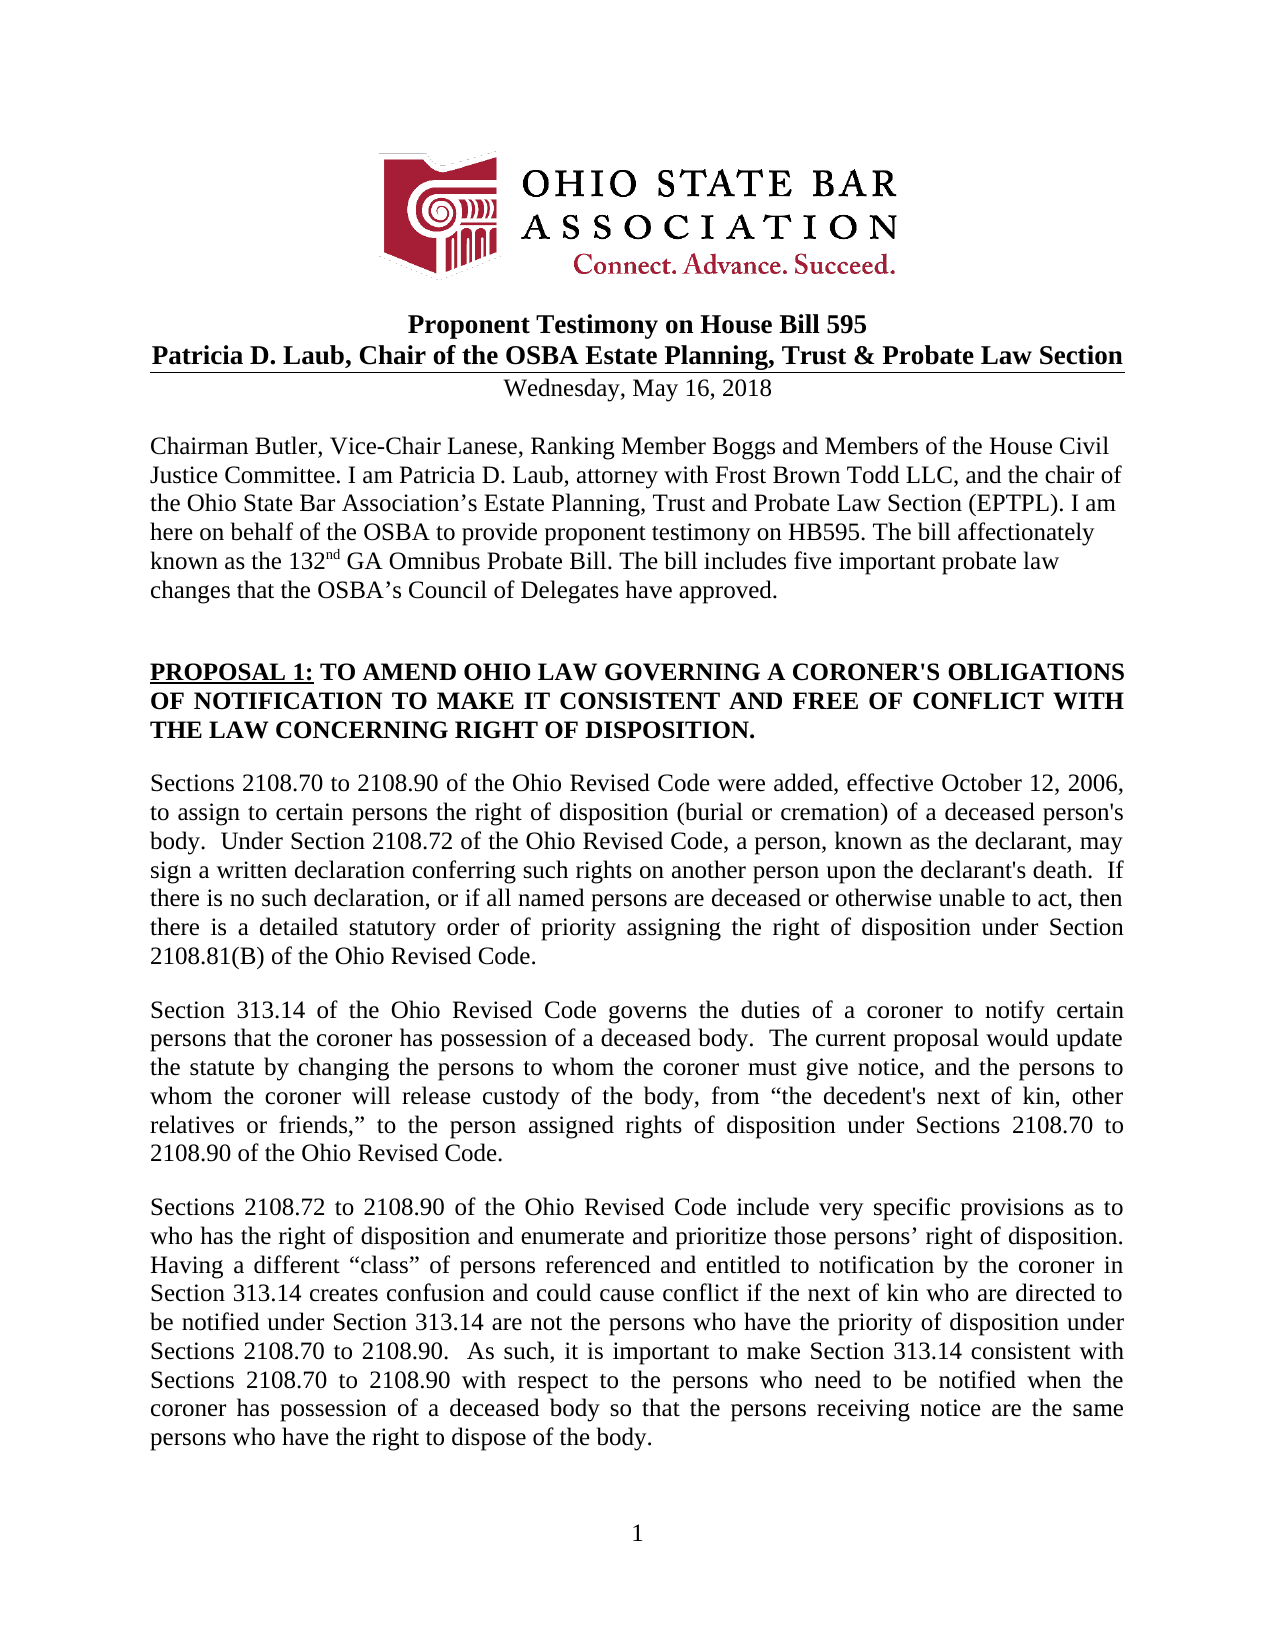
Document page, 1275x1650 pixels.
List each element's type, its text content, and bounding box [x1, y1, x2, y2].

text Section 313.14 of the Ohio Revised Code governs the duties of a coroner to notify certain persons that the coroner has possession of a deceased body. The current proposal would update the statute by changing the persons to whom the coroner must give notice, and the persons to whom the coroner will release custody of the body, from “the decedent's next of kin, other relatives or friends,” to the person assigned rights of disposition under Sections 2108.70 to 2108.90 of the Ohio Revised Code. [150, 995, 1125, 1167]
picture [378, 150, 897, 280]
text Sections 2108.70 to 2108.90 of the Ohio Revised Code were added, effective October 12, 2006, to assign to certain persons the right of disposition (burial or cremation) of a deceased person's body. Under Section 2108.72 of the Ohio Revised Code, a person, known as the declarant, may sign a written declaration conferring such rights on another person upon the declarant's death. If there is no such declaration, or if all named persons are deceased or otherwise unable to act, then there is a detailed statutory order of priority assigning the right of disposition under Section 2108.81(B) of the Ohio Revised Code. [150, 768, 1125, 970]
text Sections 2108.72 to 2108.90 of the Ohio Revised Code include very specific provisions as to who has the right of disposition and enumerate and prioritize those persons’ right of disposition. Having a different “class” of persons referenced and entitled to notification by the coroner in Section 313.14 creates confusion and could cause conflict if the next of kin who are directed to be notified under Section 313.14 are not the persons who have the priority of disposition under Sections 2108.70 to 2108.90. As such, it is important to make Section 313.14 consistent with Sections 2108.70 to 2108.90 with respect to the persons who need to be notified when the coroner has possession of a deceased body so that the persons receiving notice are the same persons who have the right to dispose of the body. [150, 1192, 1125, 1451]
text Chairman Butler, Vice-Chair Lanese, Ranking Member Boggs and Members of the House Civil Justice Committee. I am Patricia D. Laub, attorney with Frost Brown Todd LLC, and the chair of the Ohio State Bar Association’s Estate Planning, Trust and Probate Law Section (EPTPL). I am here on behalf of the OSBA to provide proponent testimony on HB595. The bill affectionately known as the 132nd GA Omnibus Probate Bill. The bill includes five important probate law changes that the OSBA’s Council of Delegates have approved. [150, 431, 1125, 603]
text Patricia D. Laub, Chair of the OSBA Estate Planning, Trust & Probate Law Section [150, 339, 1125, 372]
text Proponent Testimony on House Bill 595 [150, 308, 1125, 339]
text Wednesday, May 16, 2018 [150, 373, 1125, 402]
text PROPOSAL 1: TO AMEND OHIO LAW GOVERNING A CORONER'S OBLIGATIONS OF NOTIFICATION TO MAKE IT CONSISTENT AND FREE OF CONFLICT WITH THE LAW CONCERNING RIGHT OF DISPOSITION. [150, 657, 1125, 743]
